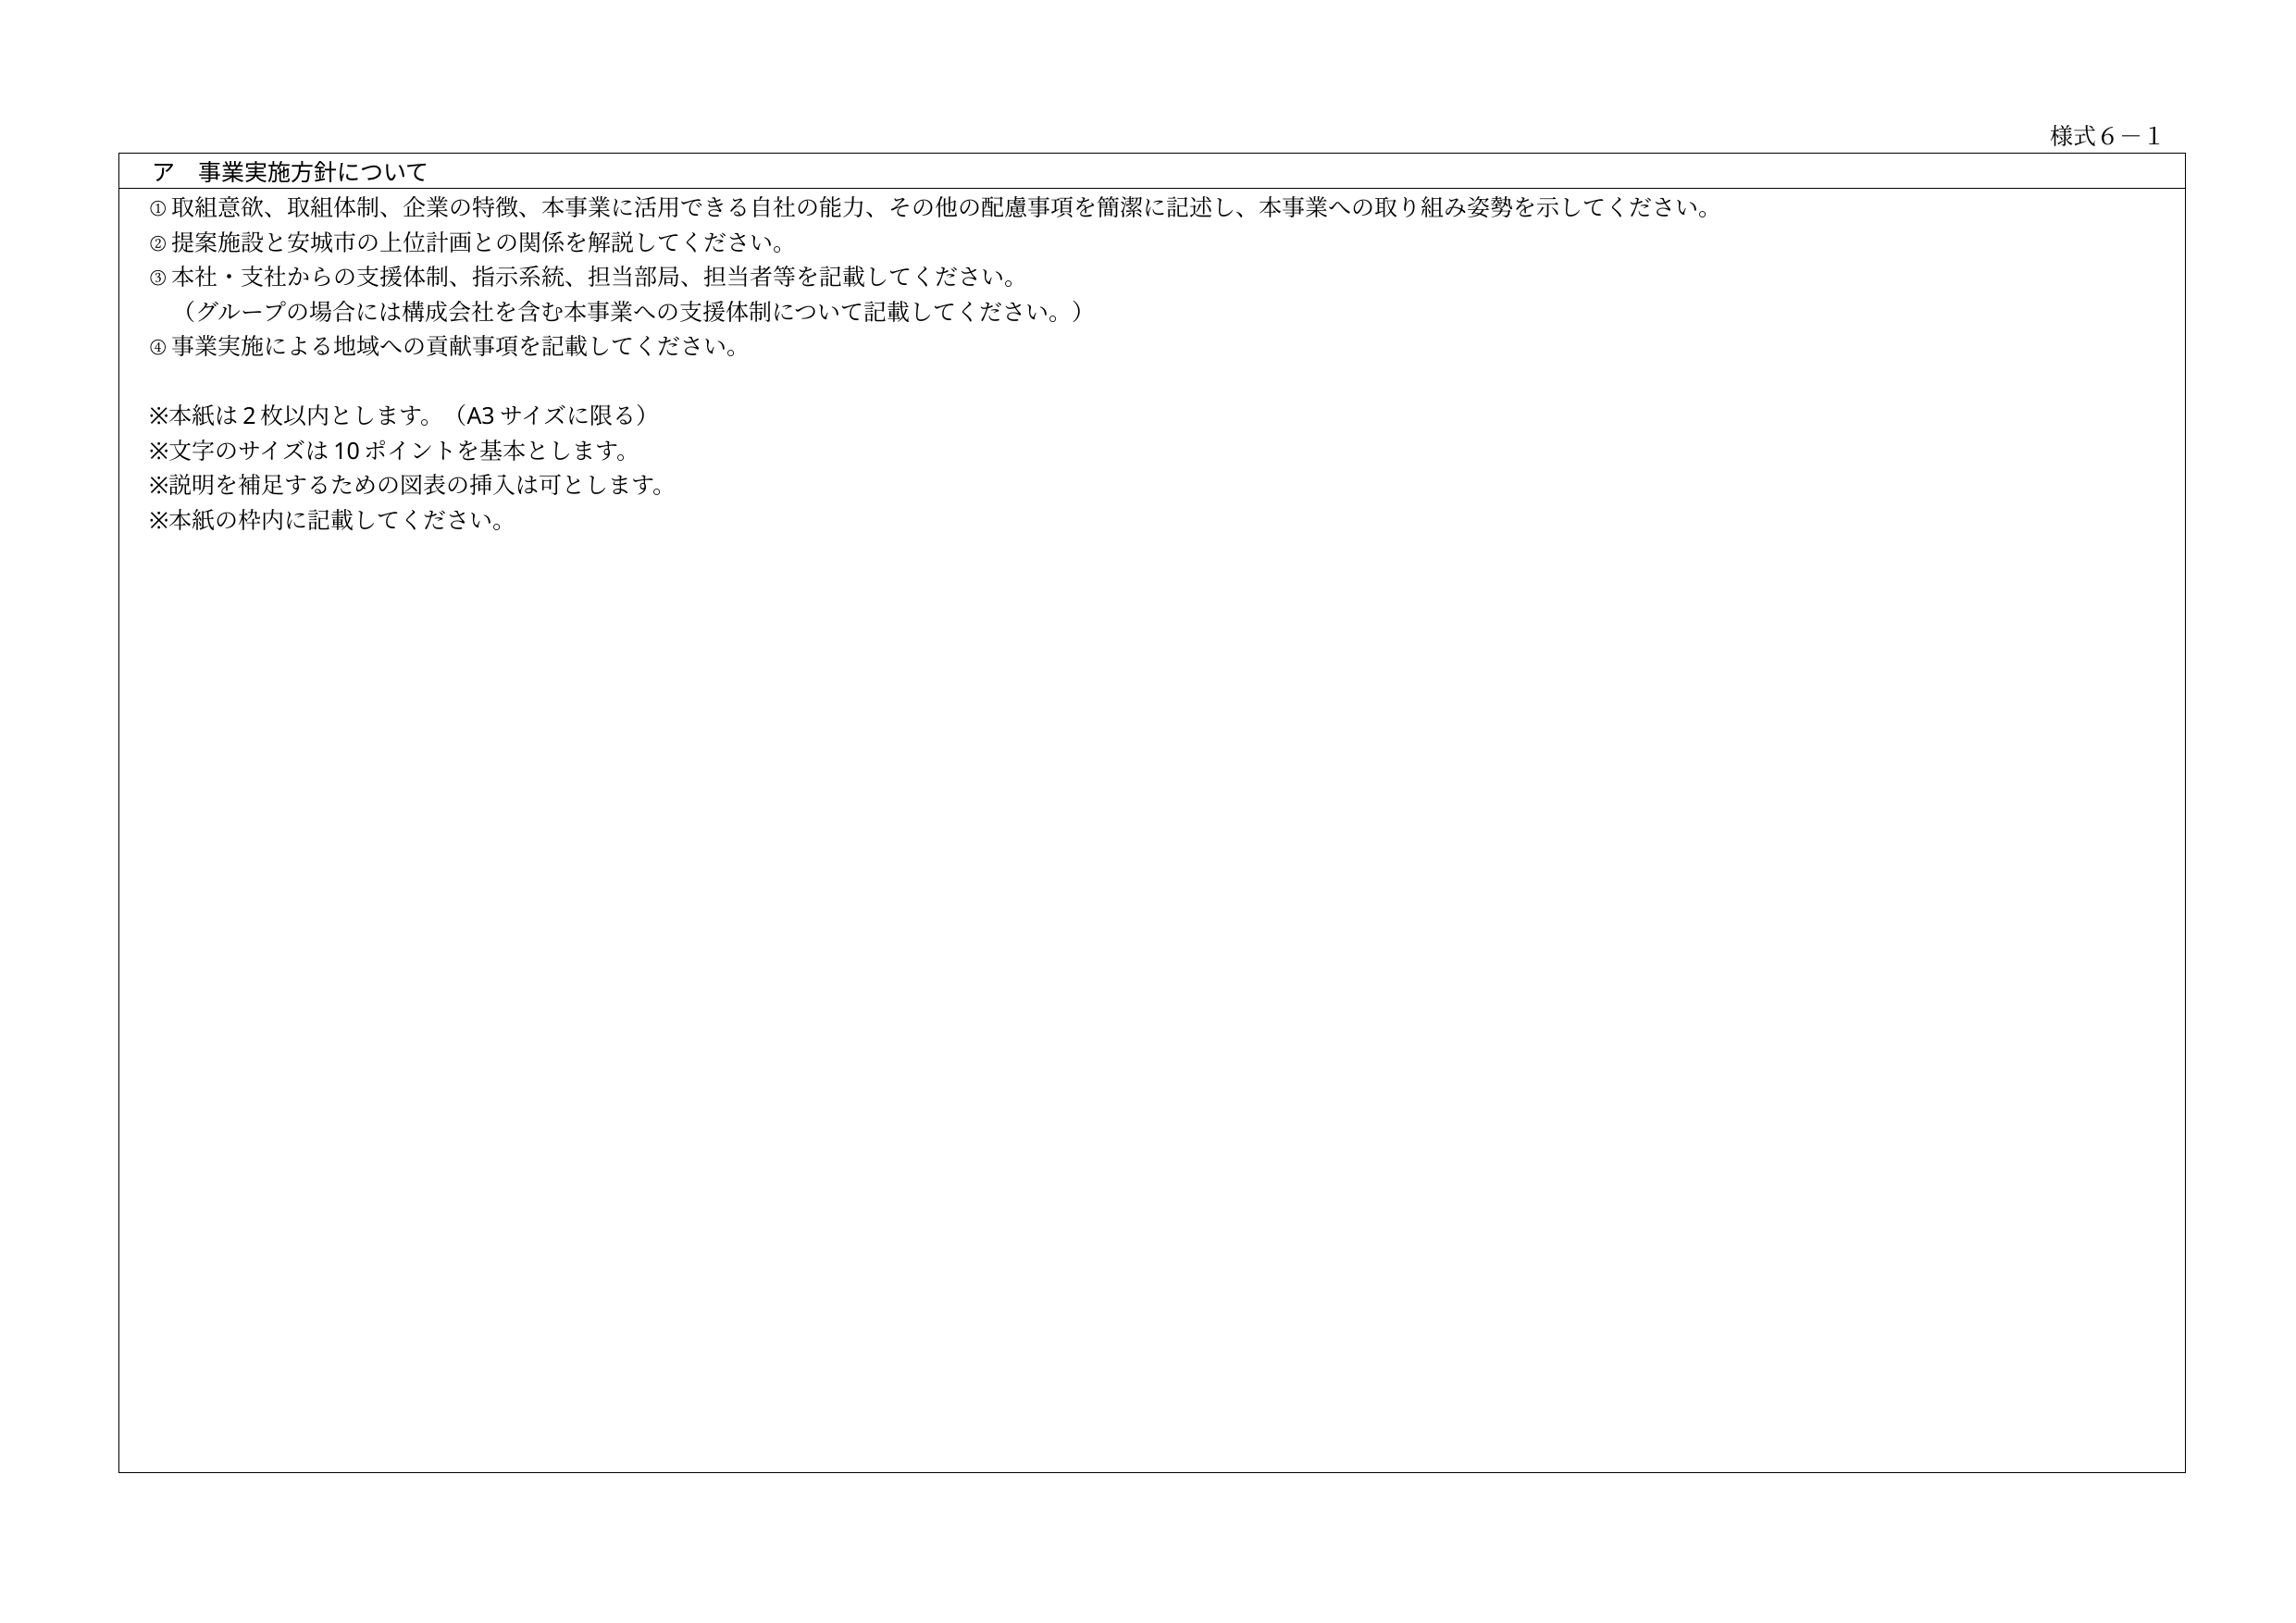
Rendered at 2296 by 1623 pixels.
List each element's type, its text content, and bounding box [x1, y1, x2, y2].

table_header ア 事業実施方針について [119, 154, 2185, 188]
table_cell ①取組意欲、取組体制、企業の特徴、本事業に活用できる自社の能力、その他の配慮事項を簡潔に記述し、本事業への取り組み姿勢を示してください。 ②提案施設と安城市の上位計画との関係を解説してください。 ③本社・支社からの支援体制、指示系統、担当部局、担当者等を記載してください。 （グループの場合には構成会社を含む本事業への支援体制について記載してください。） ④事業実施による地域への貢献事項を記載してください。 ※本紙は2枚以内とします。（A3サイズに限る） ※文字のサイズは10ポイントを基本とします。 ※説明を補足するための図表の挿入は可とします。 ※本紙の枠内に記載してください。 [119, 189, 2185, 1472]
text 様式６－１ [109, 118, 2166, 152]
